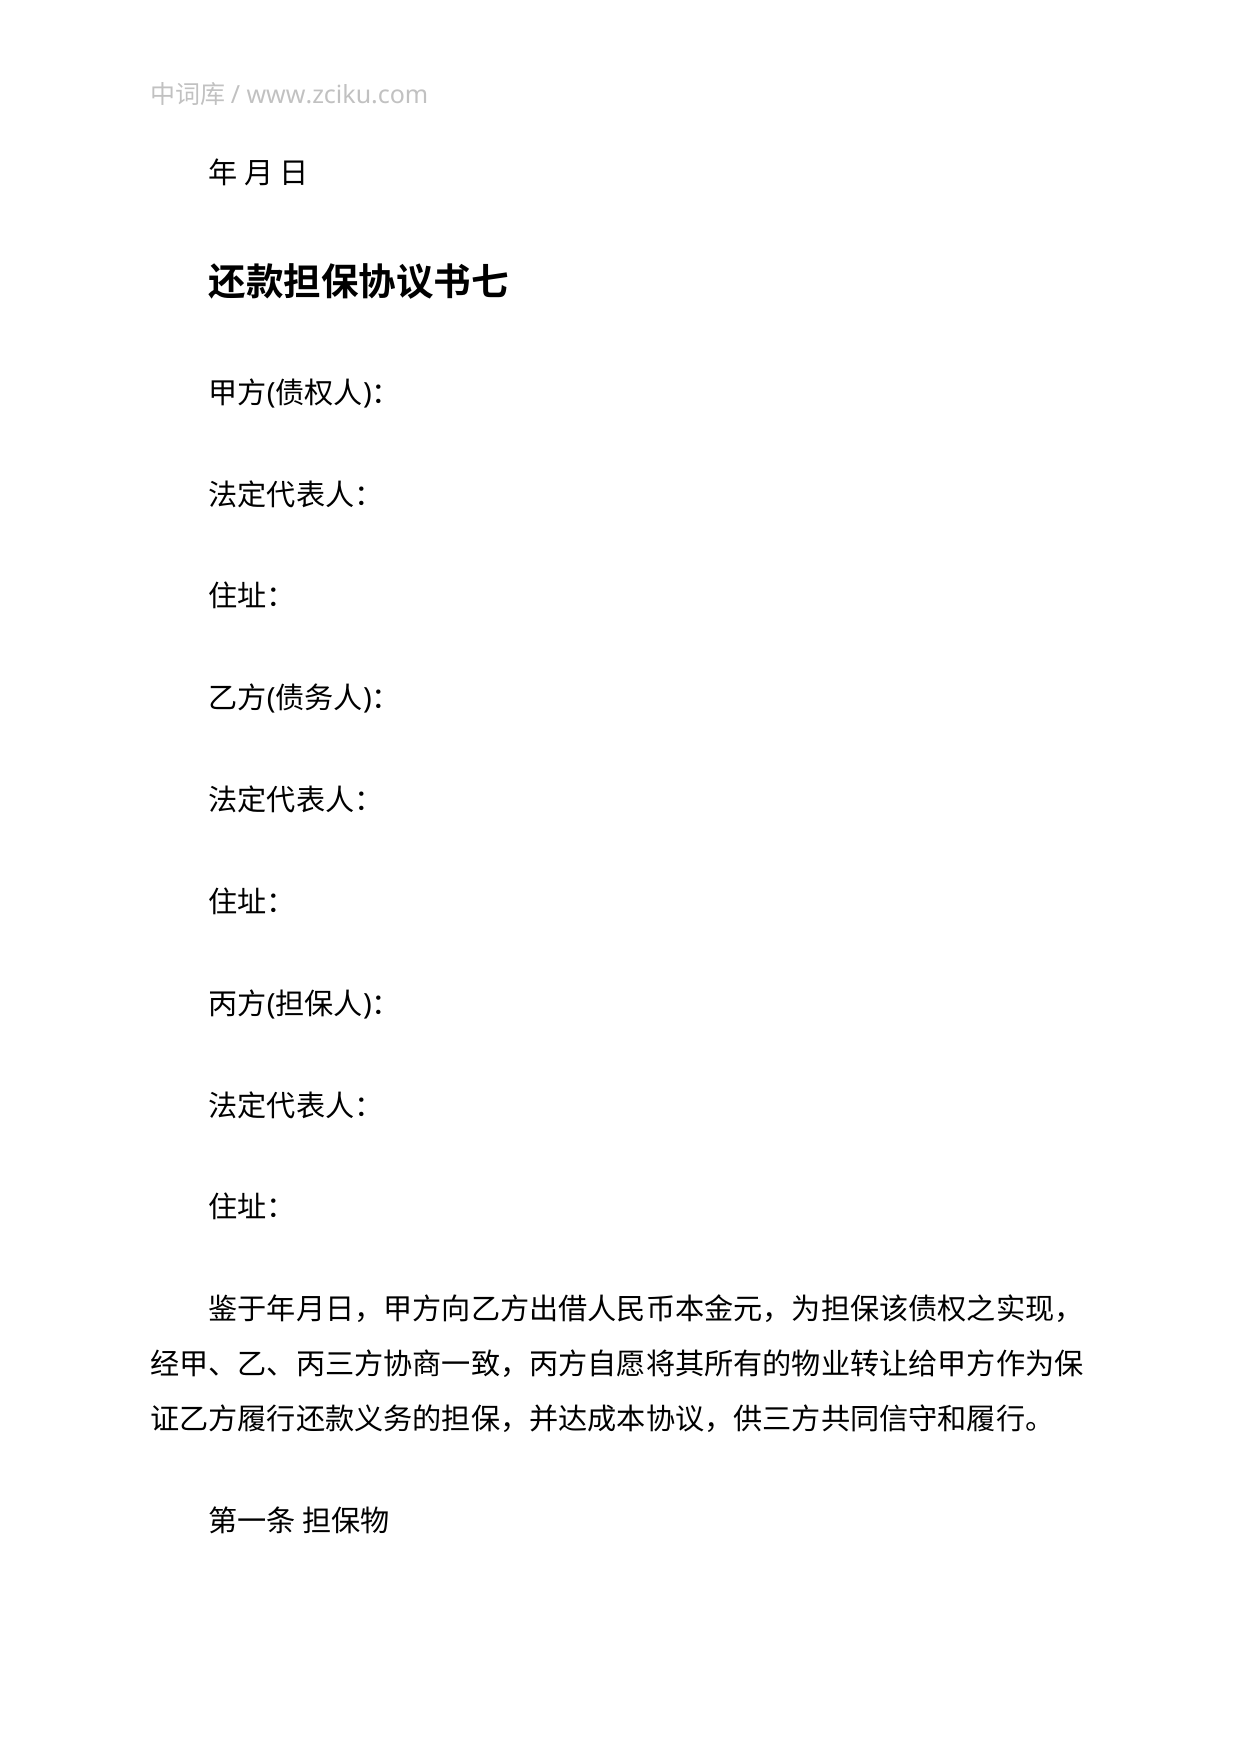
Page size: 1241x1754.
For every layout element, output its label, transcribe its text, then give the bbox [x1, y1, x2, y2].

text 住址： [150, 1184, 1090, 1226]
text 丙方(担保人)： [150, 980, 1090, 1023]
text 第一条 担保物 [150, 1497, 1090, 1539]
text 法定代表人： [150, 777, 1090, 819]
text 鉴于年月日，甲方向乙方出借人民币本金元，为担保该债权之实现，经甲、乙、丙三方协商一致，丙方自愿将其所有的物业转让给甲方作为保证乙方履行还款义务的担保，并达成本协议，供三方共同信守和履行。 [150, 1286, 1090, 1438]
text 法定代表人： [150, 471, 1090, 513]
text 年 月 日 [150, 150, 1090, 192]
text 法定代表人： [150, 1082, 1090, 1124]
text 甲方(债权人)： [150, 369, 1090, 412]
text 还款担保协议书七 [150, 252, 1090, 306]
text 乙方(债务人)： [150, 675, 1090, 717]
text 住址： [150, 878, 1090, 921]
text 住址： [150, 573, 1090, 615]
